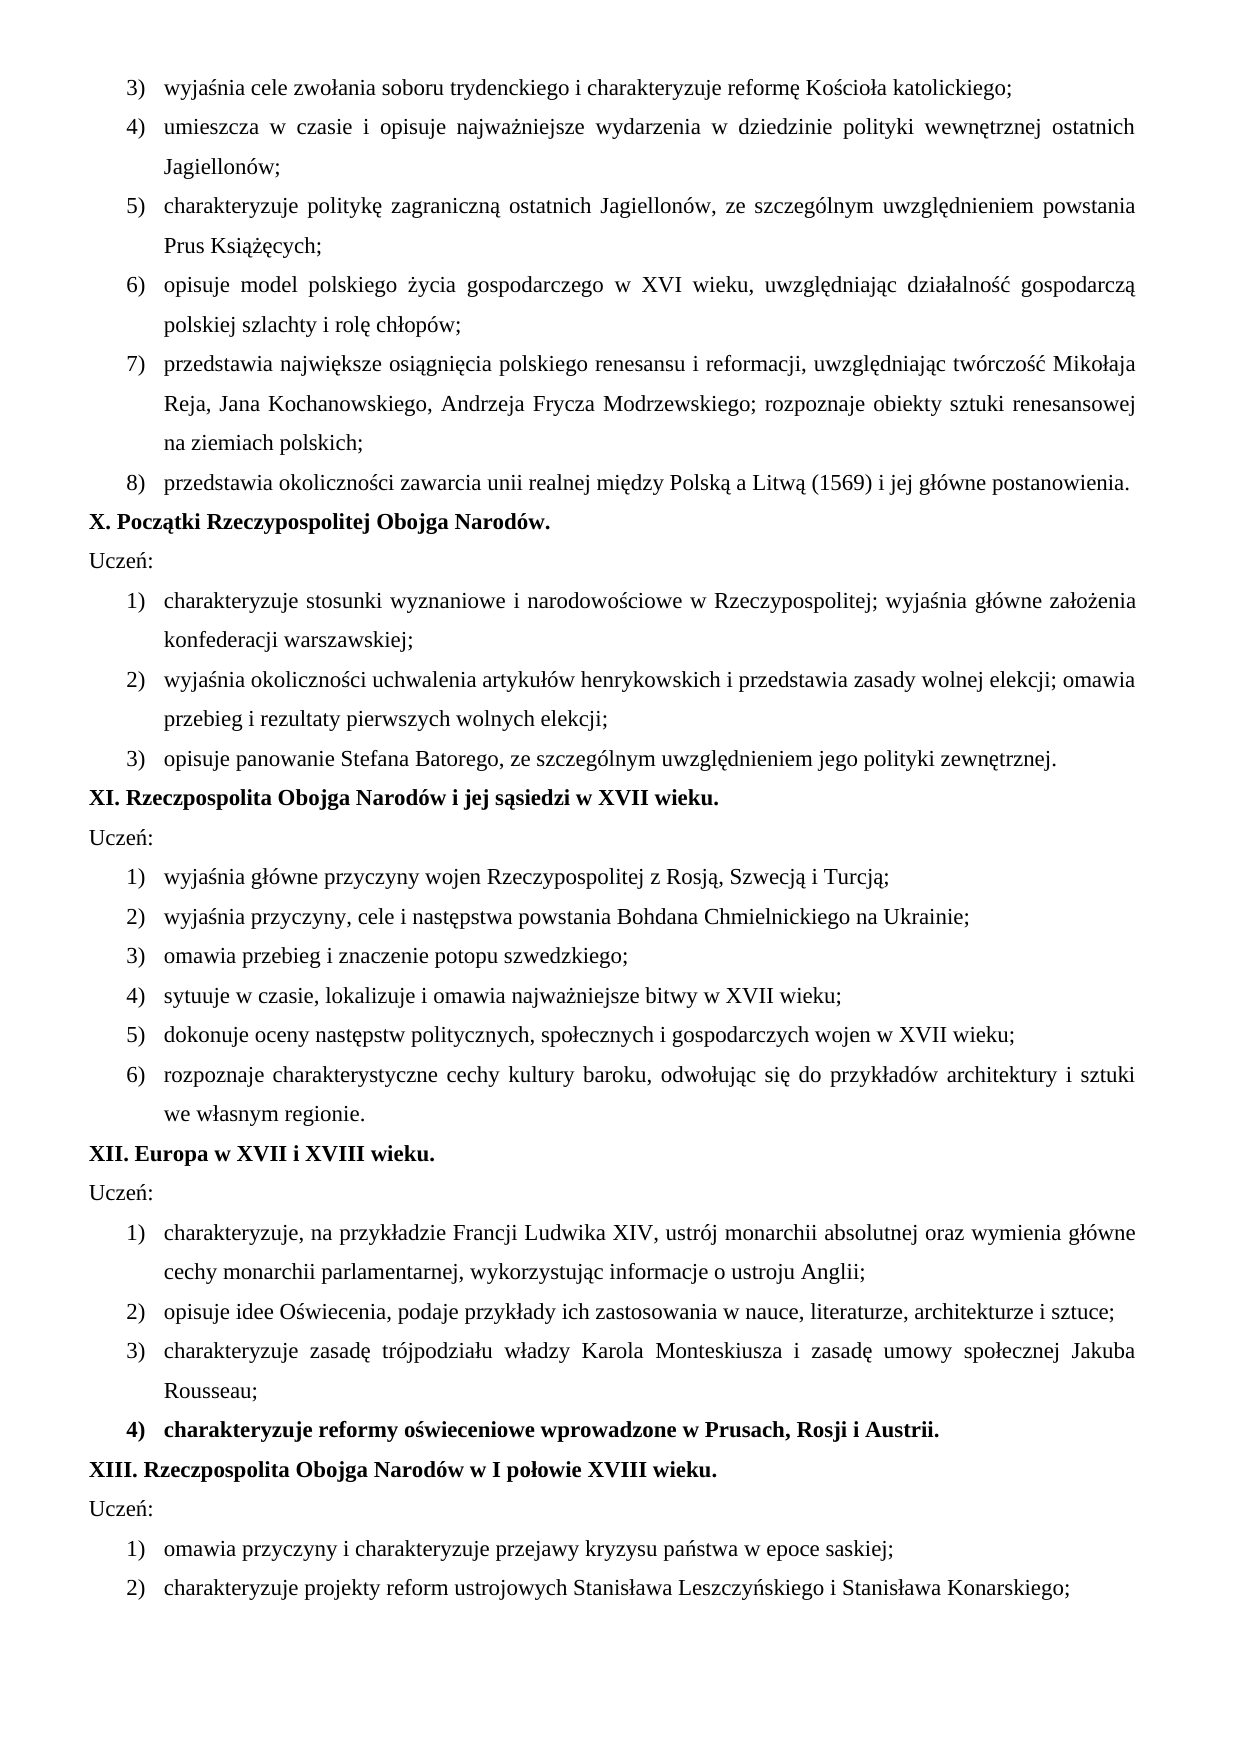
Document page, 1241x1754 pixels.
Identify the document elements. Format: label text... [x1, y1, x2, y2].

list charakteryzuje zasadę trójpodziału władzy Karola Monteskiusza i zasadę umowy społecznej Jakuba Rousseau; [126, 1337, 1137, 1403]
list charakteryzuje reformy oświeceniowe wprowadzone w Prusach, Rosji i Austrii. [126, 1416, 1137, 1442]
list omawia przyczyny i charakteryzuje przejawy kryzysu państwa w epoce saskiej; [126, 1534, 1137, 1561]
list charakteryzuje stosunki wyznaniowe i narodowościowe w Rzeczypospolitej; wyjaśnia główne założenia konfederacji warszawskiej; [126, 587, 1137, 653]
text XI. Rzeczpospolita Obojga Narodów i jej sąsiedzi w XVII wieku. [89, 784, 1137, 811]
text Uczeń: [89, 1179, 1137, 1206]
list umieszcza w czasie i opisuje najważniejsze wydarzenia w dziedzinie polityki wewnętrznej ostatnich Jagiellonów; [126, 113, 1137, 179]
text Uczeń: [89, 824, 1137, 850]
list opisuje model polskiego życia gospodarczego w XVI wieku, uwzględniając działalność gospodarczą polskiej szlachty i rolę chłopów; [126, 271, 1137, 337]
list omawia przebieg i znaczenie potopu szwedzkiego; [126, 942, 1137, 969]
list wyjaśnia główne przyczyny wojen Rzeczypospolitej z Rosją, Szwecją i Turcją; [126, 863, 1137, 890]
text Uczeń: [89, 548, 1137, 574]
list charakteryzuje politykę zagraniczną ostatnich Jagiellonów, ze szczególnym uwzględnieniem powstania Prus Książęcych; [126, 192, 1137, 258]
list dokonuje oceny następstw politycznych, społecznych i gospodarczych wojen w XVII wieku; [126, 1021, 1137, 1048]
text Uczeń: [89, 1495, 1137, 1521]
list charakteryzuje, na przykładzie Francji Ludwika XIV, ustrój monarchii absolutnej oraz wymienia główne cechy monarchii parlamentarnej, wykorzystując informacje o ustroju Anglii; [126, 1219, 1137, 1284]
list wyjaśnia cele zwołania soboru trydenckiego i charakteryzuje reformę Kościoła katolickiego; [126, 74, 1137, 100]
text X. Początki Rzeczypospolitej Obojga Narodów. [89, 508, 1137, 534]
list wyjaśnia przyczyny, cele i następstwa powstania Bohdana Chmielnickiego na Ukrainie; [126, 903, 1137, 929]
text XII. Europa w XVII i XVIII wieku. [89, 1140, 1137, 1166]
list opisuje idee Oświecenia, podaje przykłady ich zastosowania w nauce, literaturze, architekturze i sztuce; [126, 1298, 1137, 1324]
list przedstawia okoliczności zawarcia unii realnej między Polską a Litwą (1569) i jej główne postanowienia. [126, 469, 1137, 495]
list wyjaśnia okoliczności uchwalenia artykułów henrykowskich i przedstawia zasady wolnej elekcji; omawia przebieg i rezultaty pierwszych wolnych elekcji; [126, 666, 1137, 732]
list sytuuje w czasie, lokalizuje i omawia najważniejsze bitwy w XVII wieku; [126, 982, 1137, 1008]
list opisuje panowanie Stefana Batorego, ze szczególnym uwzględnieniem jego polityki zewnętrznej. [126, 745, 1137, 771]
text XIII. Rzeczpospolita Obojga Narodów w I połowie XVIII wieku. [89, 1456, 1137, 1482]
list przedstawia największe osiągnięcia polskiego renesansu i reformacji, uwzględniając twórczość Mikołaja Reja, Jana Kochanowskiego, Andrzeja Frycza Modrzewskiego; rozpoznaje obiekty sztuki renesansowej na ziemiach polskich; [126, 350, 1137, 456]
list rozpoznaje charakterystyczne cechy kultury baroku, odwołując się do przykładów architektury i sztuki we własnym regionie. [126, 1061, 1137, 1127]
list charakteryzuje projekty reform ustrojowych Stanisława Leszczyńskiego i Stanisława Konarskiego; [126, 1574, 1137, 1600]
